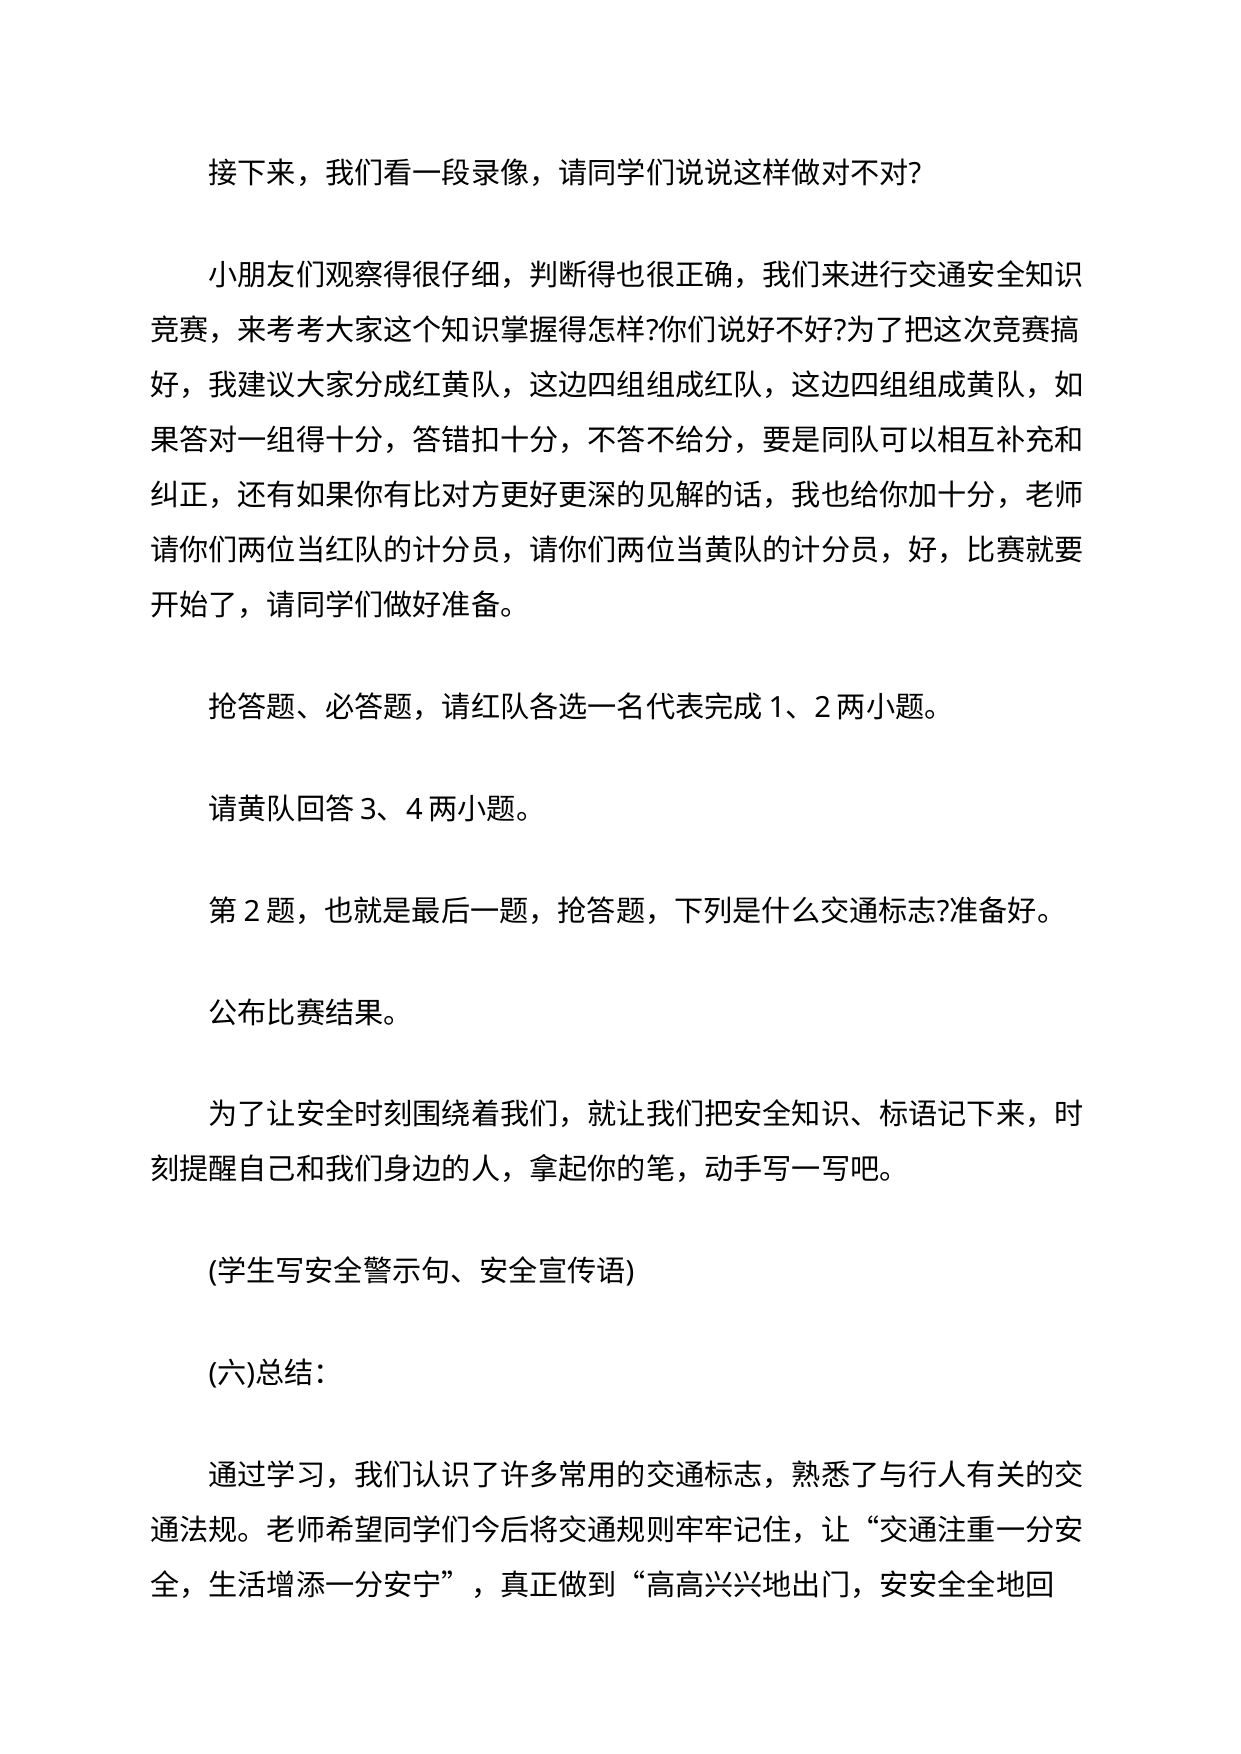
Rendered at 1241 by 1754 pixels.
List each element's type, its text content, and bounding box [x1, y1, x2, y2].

text 接下来，我们看一段录像，请同学们说说这样做对不对? [150, 150, 1090, 192]
text 小朋友们观察得很仔细，判断得也很正确，我们来进行交通安全知识竞赛，来考考大家这个知识掌握得怎样?你们说好不好?为了把这次竞赛搞好，我建议大家分成红黄队，这边四组组成红队，这边四组组成黄队，如果答对一组得十分，答错扣十分，不答不给分，要是同队可以相互补充和纠正，还有如果你有比对方更好更深的见解的话，我也给你加十分，老师请你们两位当红队的计分员，请你们两位当黄队的计分员，好，比赛就要开始了，请同学们做好准备。 [150, 252, 1090, 624]
text 抢答题、必答题，请红队各选一名代表完成1、2两小题。 [150, 683, 1090, 726]
text 请黄队回答3、4两小题。 [150, 785, 1090, 828]
text (学生写安全警示句、安全宣传语) [150, 1248, 1090, 1290]
text (六)总结： [150, 1349, 1090, 1392]
text 为了让安全时刻围绕着我们，就让我们把安全知识、标语记下来，时刻提醒自己和我们身边的人，拿起你的笔，动手写一写吧。 [150, 1091, 1090, 1188]
text 第2题，也就是最后一题，抢答题，下列是什么交通标志?准备好。 [150, 887, 1090, 929]
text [150, 1452, 1090, 1604]
text 公布比赛结果。 [150, 989, 1090, 1031]
